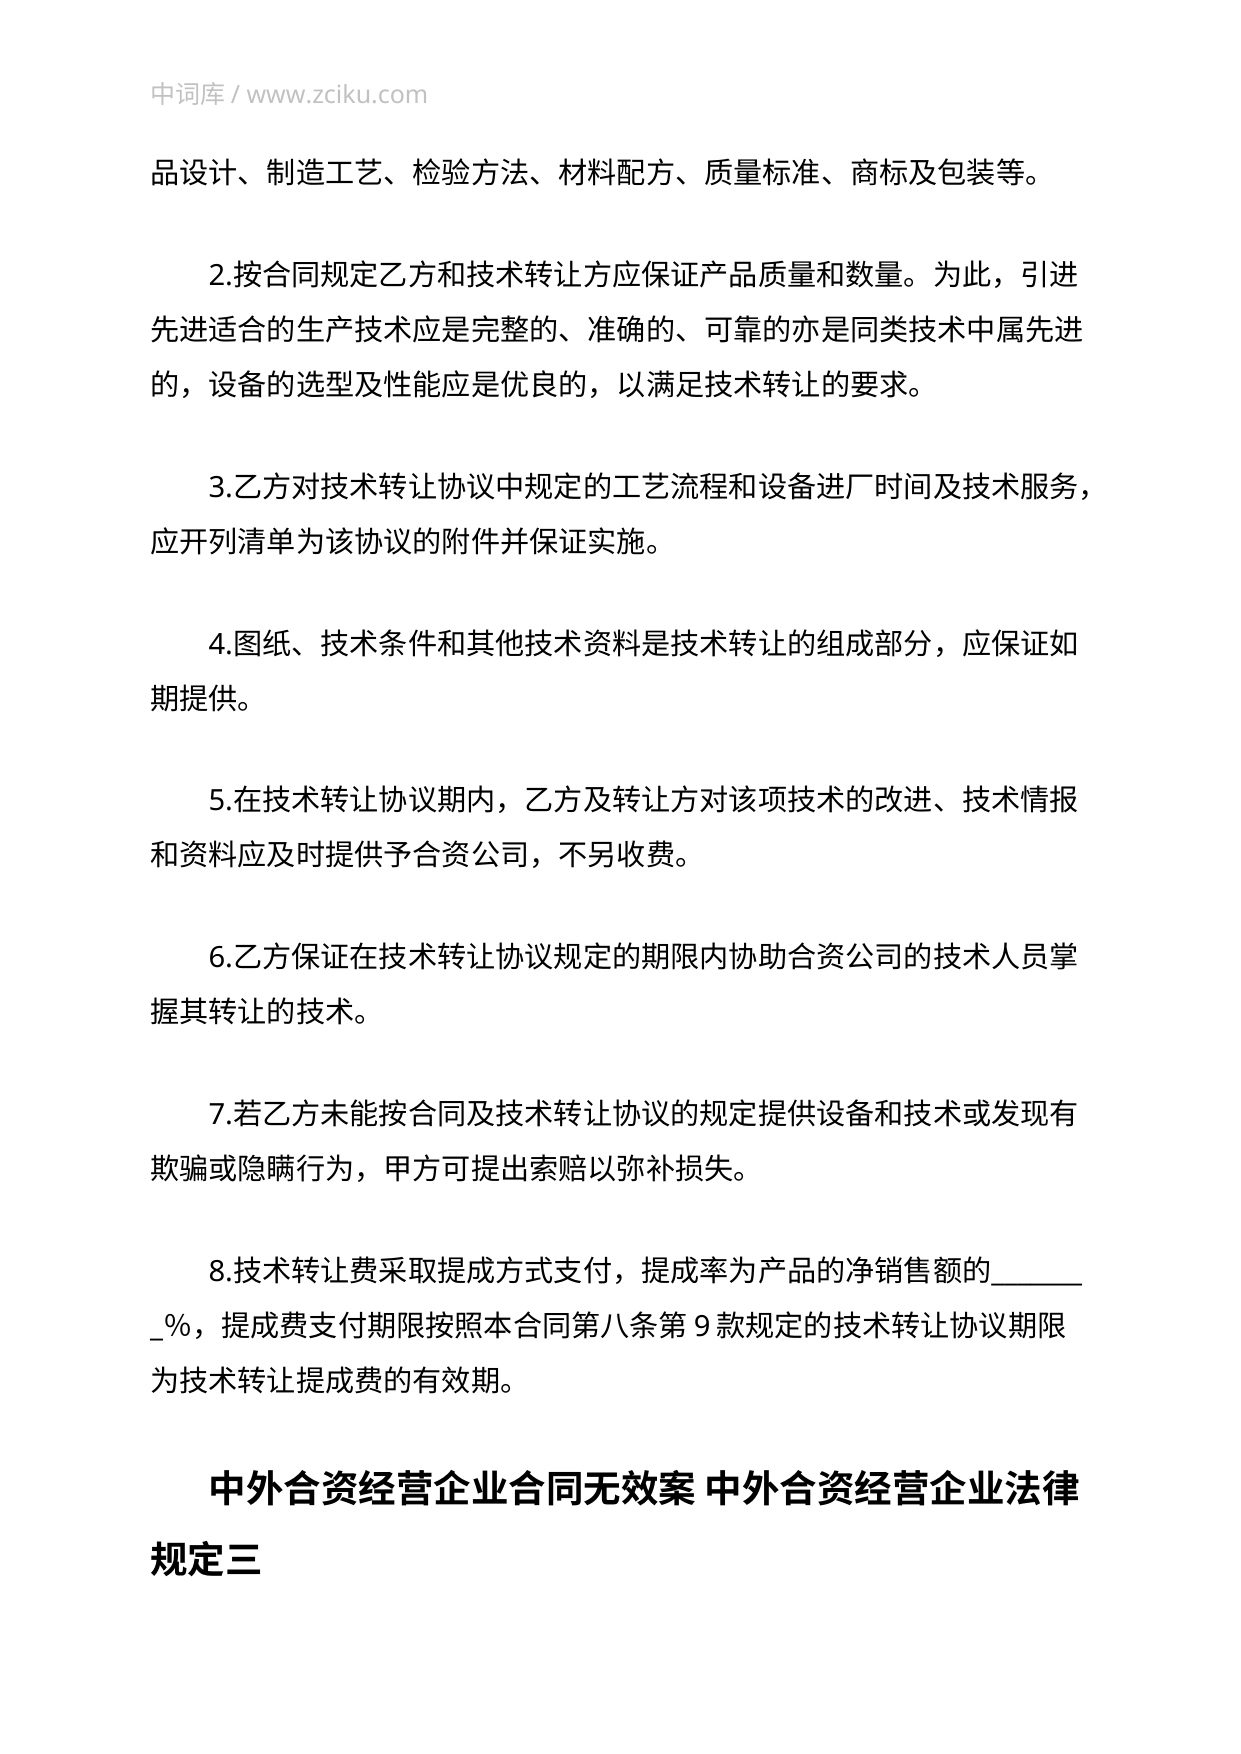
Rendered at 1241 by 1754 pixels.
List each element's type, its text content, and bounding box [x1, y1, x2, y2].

text 5.在技术转让协议期内，乙方及转让方对该项技术的改进、技术情报和资料应及时提供予合资公司，不另收费。 [150, 777, 1090, 874]
text 4.图纸、技术条件和其他技术资料是技术转让的组成部分，应保证如期提供。 [150, 620, 1090, 717]
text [150, 150, 1090, 192]
text 2.按合同规定乙方和技术转让方应保证产品质量和数量。为此，引进先进适合的生产技术应是完整的、准确的、可靠的亦是同类技术中属先进的，设备的选型及性能应是优良的，以满足技术转让的要求。 [150, 252, 1090, 404]
text 8.技术转让费采取提成方式支付，提成率为产品的净销售额的________％，提成费支付期限按照本合同第八条第9款规定的技术转让协议期限为技术转让提成费的有效期。 [150, 1247, 1090, 1399]
text 3.乙方对技术转让协议中规定的工艺流程和设备进厂时间及技术服务，应开列清单为该协议的附件并保证实施。 [150, 463, 1090, 561]
text 7.若乙方未能按合同及技术转让协议的规定提供设备和技术或发现有欺骗或隐瞒行为，甲方可提出索赔以弥补损失。 [150, 1091, 1090, 1188]
text 中外合资经营企业合同无效案 中外合资经营企业法律规定三 [150, 1459, 1090, 1584]
text 6.乙方保证在技术转让协议规定的期限内协助合资公司的技术人员掌握其转让的技术。 [150, 934, 1090, 1031]
